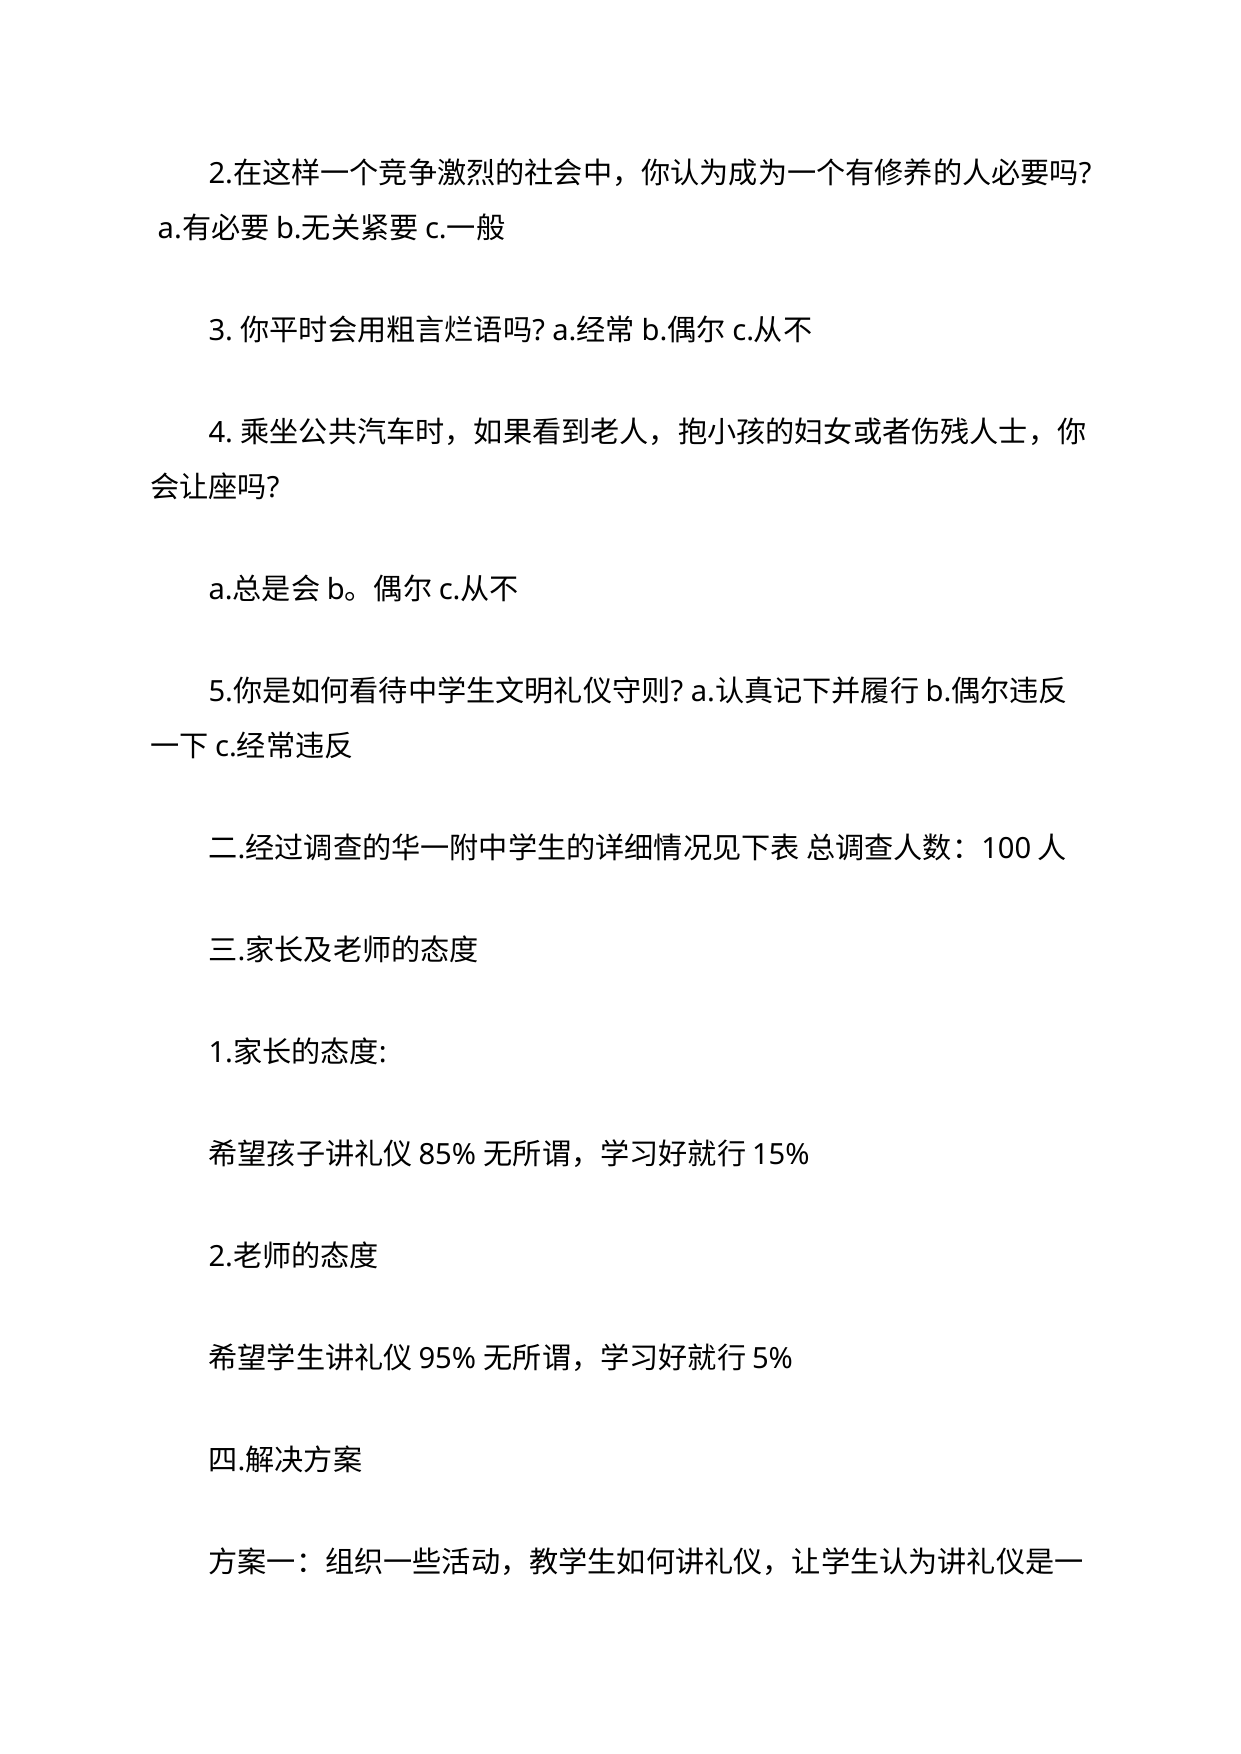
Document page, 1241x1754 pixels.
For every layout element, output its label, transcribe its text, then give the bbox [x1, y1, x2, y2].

text 希望学生讲礼仪95% 无所谓，学习好就行5% [150, 1335, 1090, 1377]
text 4. 乘坐公共汽车时，如果看到老人，抱小孩的妇女或者伤残人士，你会让座吗? [150, 409, 1090, 506]
text 2.老师的态度 [150, 1233, 1090, 1275]
text a.总是会 b。偶尔 c.从不 [150, 566, 1090, 608]
text 三.家长及老师的态度 [150, 927, 1090, 969]
text 二.经过调查的华一附中学生的详细情况见下表 总调查人数：100人 [150, 825, 1090, 867]
text 希望孩子讲礼仪85% 无所谓，学习好就行15% [150, 1131, 1090, 1173]
text 5.你是如何看待中学生文明礼仪守则? a.认真记下并履行 b.偶尔违反一下 c.经常违反 [150, 668, 1090, 765]
text 2.在这样一个竞争激烈的社会中，你认为成为一个有修养的人必要吗? a.有必要 b.无关紧要 c.一般 [150, 150, 1090, 247]
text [150, 1539, 1090, 1581]
text 3. 你平时会用粗言烂语吗? a.经常 b.偶尔 c.从不 [150, 307, 1090, 349]
text 1.家长的态度: [150, 1029, 1090, 1071]
text 四.解决方案 [150, 1437, 1090, 1479]
